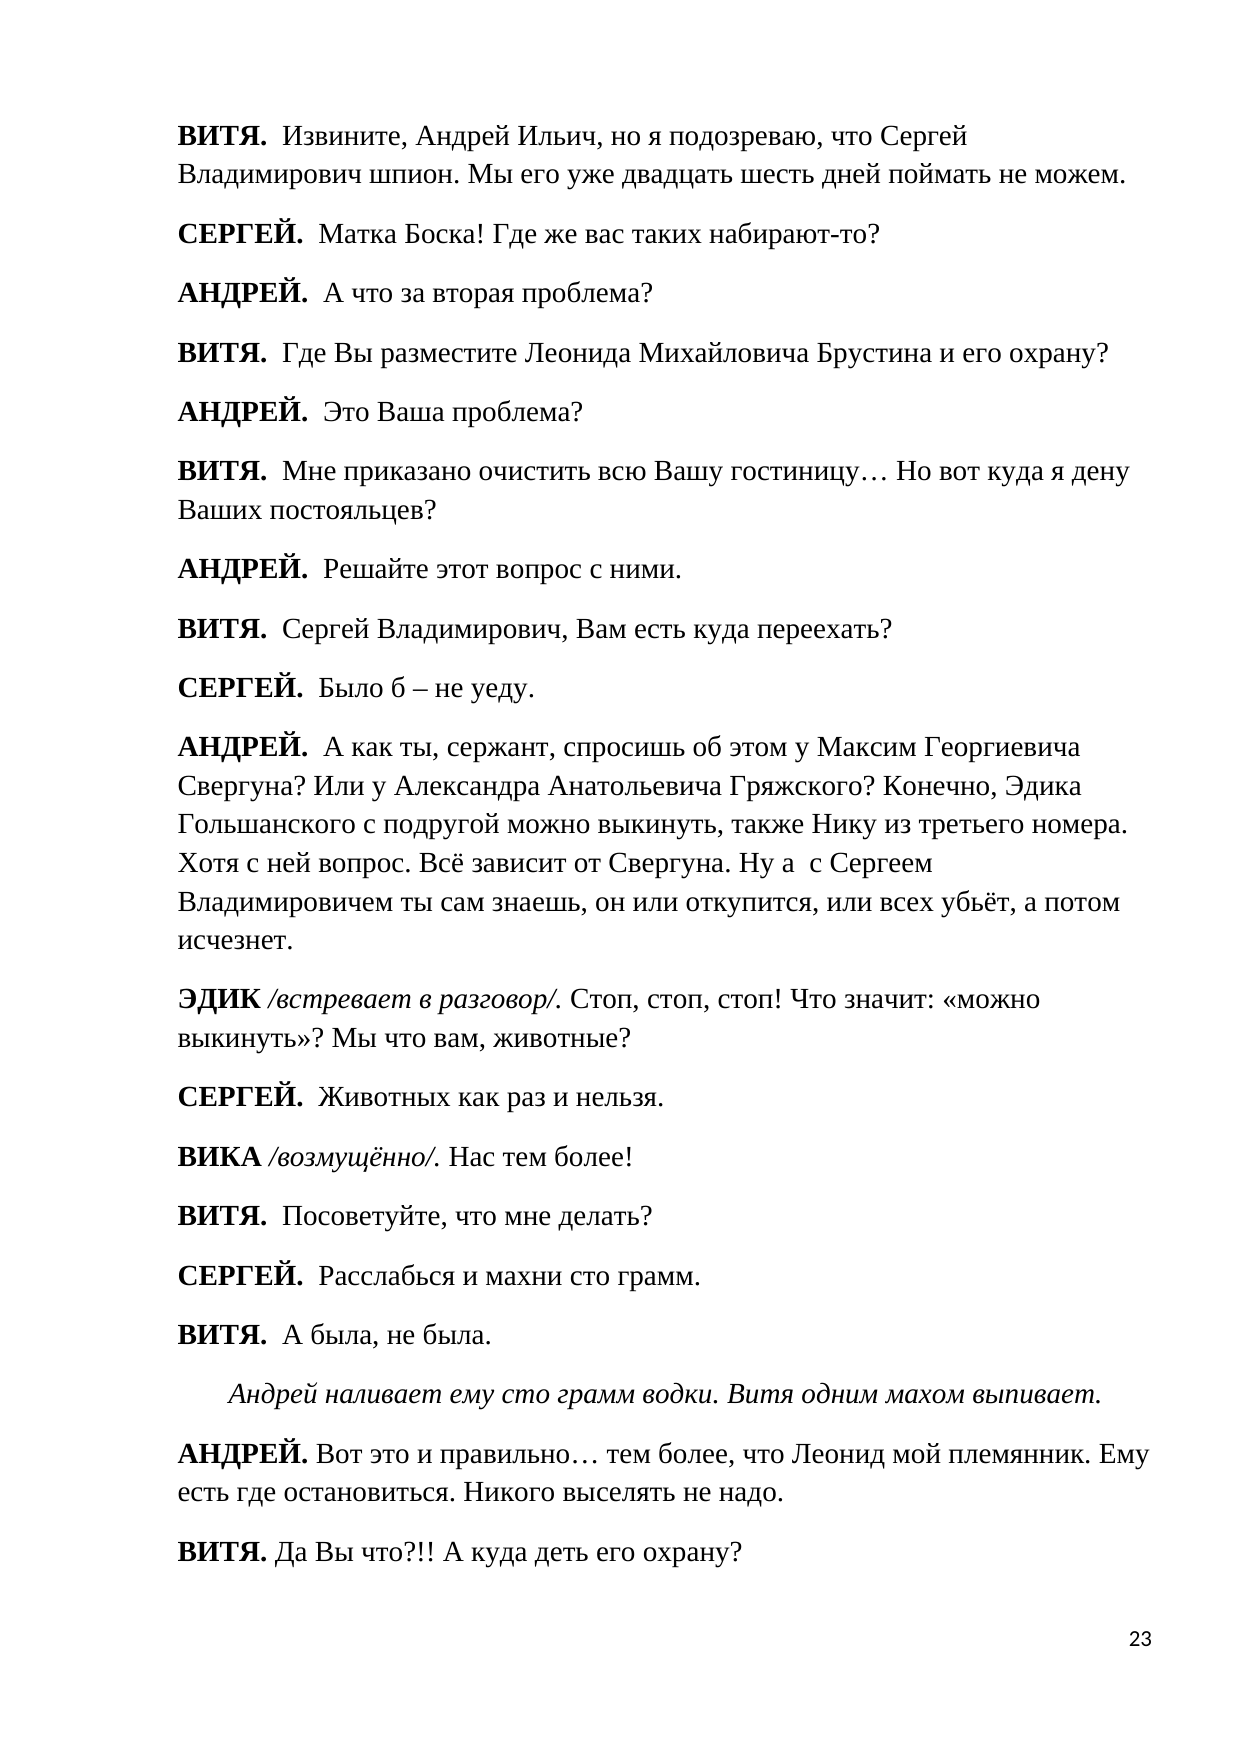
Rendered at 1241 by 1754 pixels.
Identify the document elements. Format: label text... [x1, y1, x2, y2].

text СЕРГЕЙ. Матка Боска! Где же вас таких набирают-то? [177, 216, 1152, 249]
text ВИТЯ. Посоветуйте, что мне делать? [177, 1198, 1152, 1232]
text СЕРГЕЙ. Было б – не уеду. [177, 670, 1152, 704]
text ВИТЯ. А была, не была. [177, 1317, 1152, 1351]
text СЕРГЕЙ. Расслабься и махни сто грамм. [177, 1258, 1152, 1291]
text АНДРЕЙ. А как ты, сержант, спросишь об этом у Максим Георгиевича Свергуна? Или у Александра Анатольевича Гряжского? Конечно, Эдика Гольшанского с подругой можно выкинуть, также Нику из третьего номера. Хотя с ней вопрос. Всё зависит от Свергуна. Ну а с Сергеем Владимировичем ты сам знаешь, он или откупится, или всех убьёт, а потом исчезнет. [177, 729, 1152, 956]
text Андрей наливает ему сто грамм водки. Витя одним махом выпивает. [177, 1376, 1152, 1410]
text ВИТЯ. Сергей Владимирович, Вам есть куда переехать? [177, 611, 1152, 644]
text СЕРГЕЙ. Животных как раз и нельзя. [177, 1079, 1152, 1113]
text ВИТЯ. Где Вы разместите Леонида Михайловича Брустина и его охрану? [177, 335, 1152, 368]
text АНДРЕЙ. Это Ваша проблема? [177, 394, 1152, 428]
text ВИТЯ. Извините, Андрей Ильич, но я подозреваю, что Сергей Владимирович шпион. Мы его уже двадцать шесть дней поймать не можем. [177, 118, 1152, 190]
text ВИКА /возмущённо/. Нас тем более! [177, 1139, 1152, 1172]
text АНДРЕЙ. Решайте этот вопрос с ними. [177, 551, 1152, 585]
text АНДРЕЙ. А что за вторая проблема? [177, 275, 1152, 309]
text ЭДИК /встревает в разговор/. Стоп, стоп, стоп! Что значит: «можно выкинуть»? Мы что вам, животные? [177, 982, 1152, 1054]
text ВИТЯ. Мне приказано очистить всю Вашу гостиницу… Но вот куда я дену Ваших постояльцев? [177, 453, 1152, 526]
text АНДРЕЙ. Вот это и правильно… тем более, что Леонид мой племянник. Ему есть где остановиться. Никого выселять не надо. [177, 1436, 1152, 1508]
text ВИТЯ. Да Вы что?!! А куда деть его охрану? [177, 1534, 1152, 1567]
